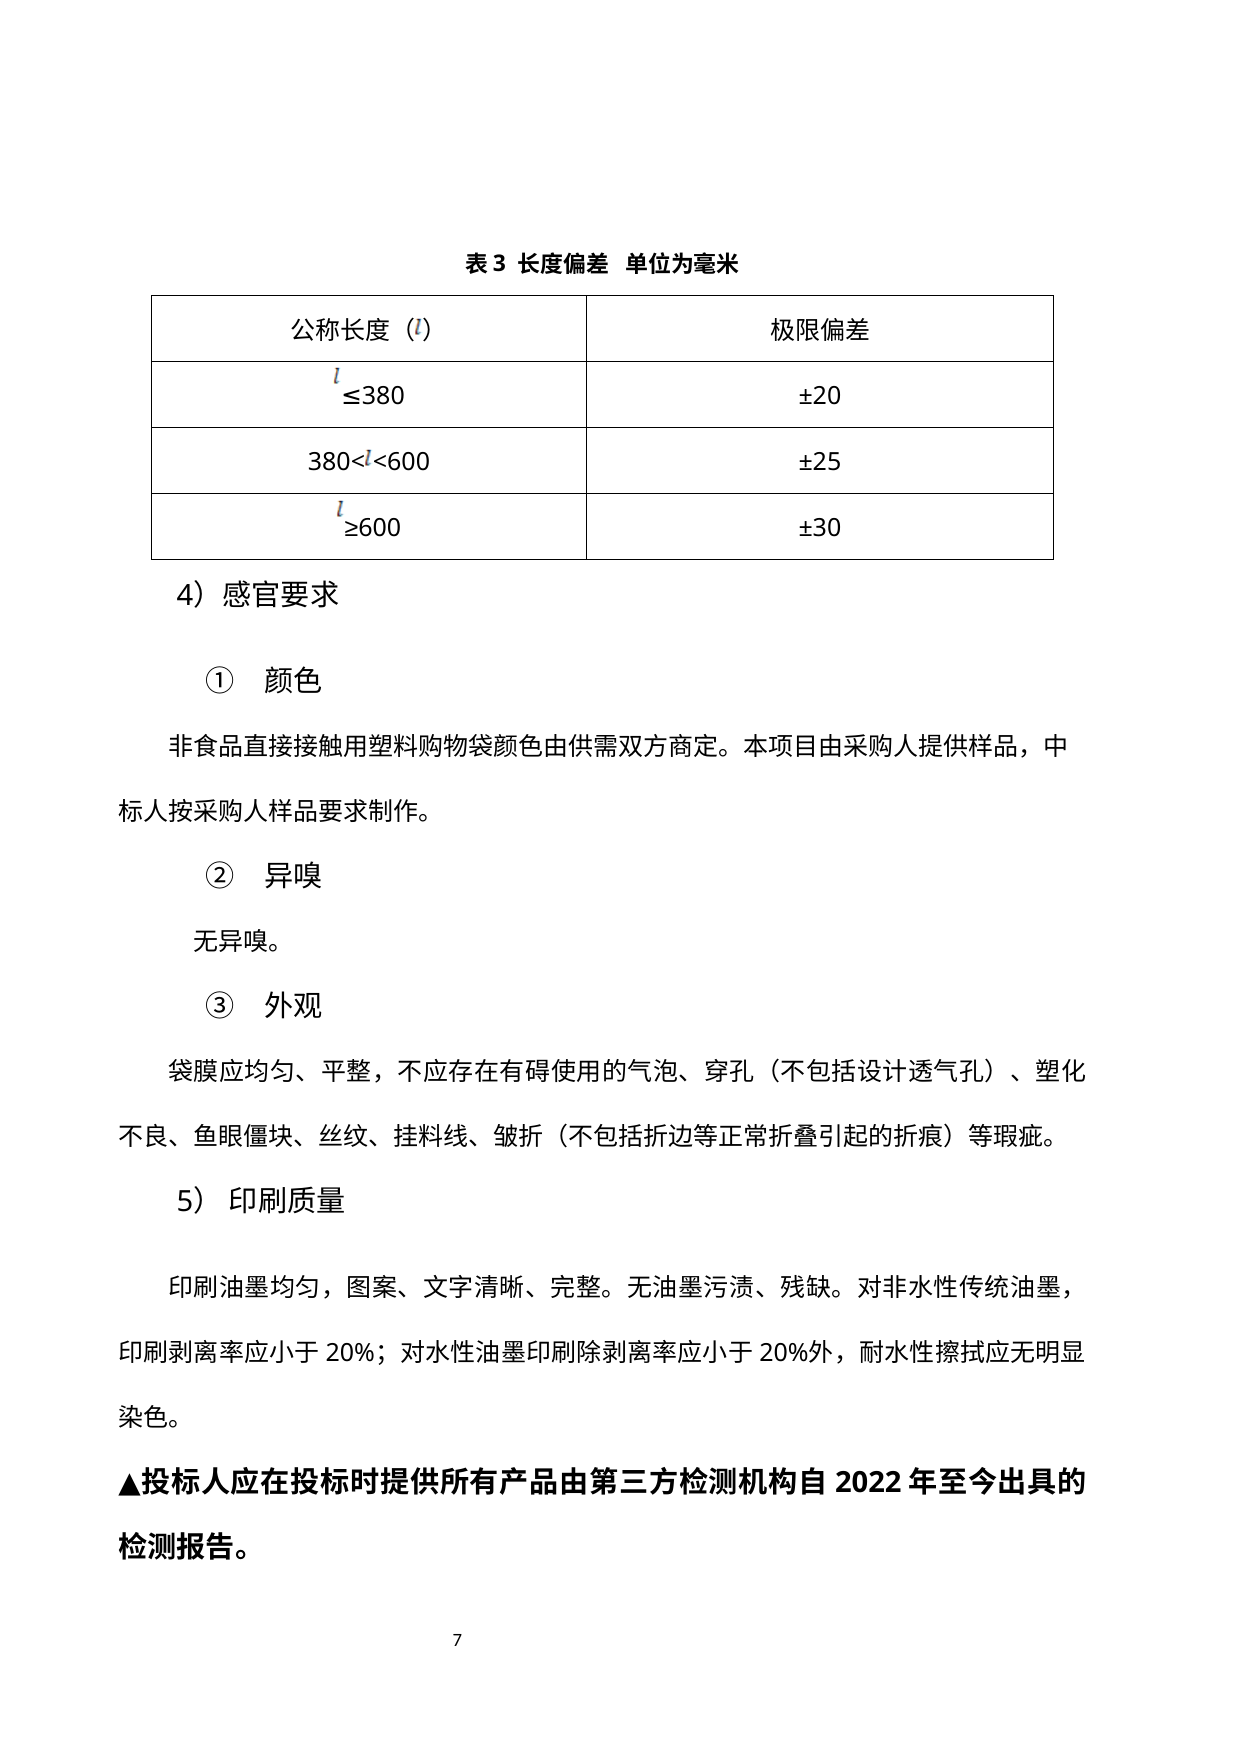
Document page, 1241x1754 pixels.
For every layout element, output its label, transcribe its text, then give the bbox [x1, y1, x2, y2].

picture [336, 496, 345, 522]
table_cell ≤380 [152, 362, 586, 427]
picture [414, 314, 423, 340]
text 印刷油墨均匀，图案、文字清晰、完整。无油墨污渍、残缺。对非水性传统油墨，印刷剥离率应小于20%；对水性油墨印刷除剥离率应小于20%外，耐水性擦拭应无明显染色。 [118, 1253, 1087, 1448]
list 异嗅 [164, 842, 1087, 907]
list 颜色 [164, 647, 1087, 712]
text 袋膜应均匀、平整，不应存在有碍使用的气泡、穿孔（不包括设计透气孔）、塑化不良、鱼眼僵块、丝纹、挂料线、皱折（不包括折边等正常折叠引起的折痕）等瑕疵。 [118, 1037, 1087, 1167]
text 4）感官要求 [118, 560, 1087, 625]
table_cell 380<<600 [152, 428, 586, 493]
picture [364, 445, 373, 471]
table_cell ≥600 [152, 494, 586, 559]
table_cell ±25 [587, 428, 1053, 493]
table_header 表3 长度偏差 单位为毫米 [152, 230, 1053, 295]
table_cell 极限偏差 [587, 296, 1053, 361]
picture [333, 364, 341, 389]
text 5） 印刷质量 [118, 1167, 1087, 1232]
text ▲投标人应在投标时提供所有产品由第三方检测机构自2022年至今出具的检测报告。 [118, 1448, 1087, 1578]
text 非食品直接接触用塑料购物袋颜色由供需双方商定。本项目由采购人提供样品，中标人按采购人样品要求制作。 [118, 712, 1087, 842]
text 无异嗅。 [118, 907, 1087, 972]
table_cell ±30 [587, 494, 1053, 559]
table_cell ±20 [587, 362, 1053, 427]
list 外观 [164, 972, 1087, 1037]
table_cell 公称长度（） [152, 296, 586, 361]
